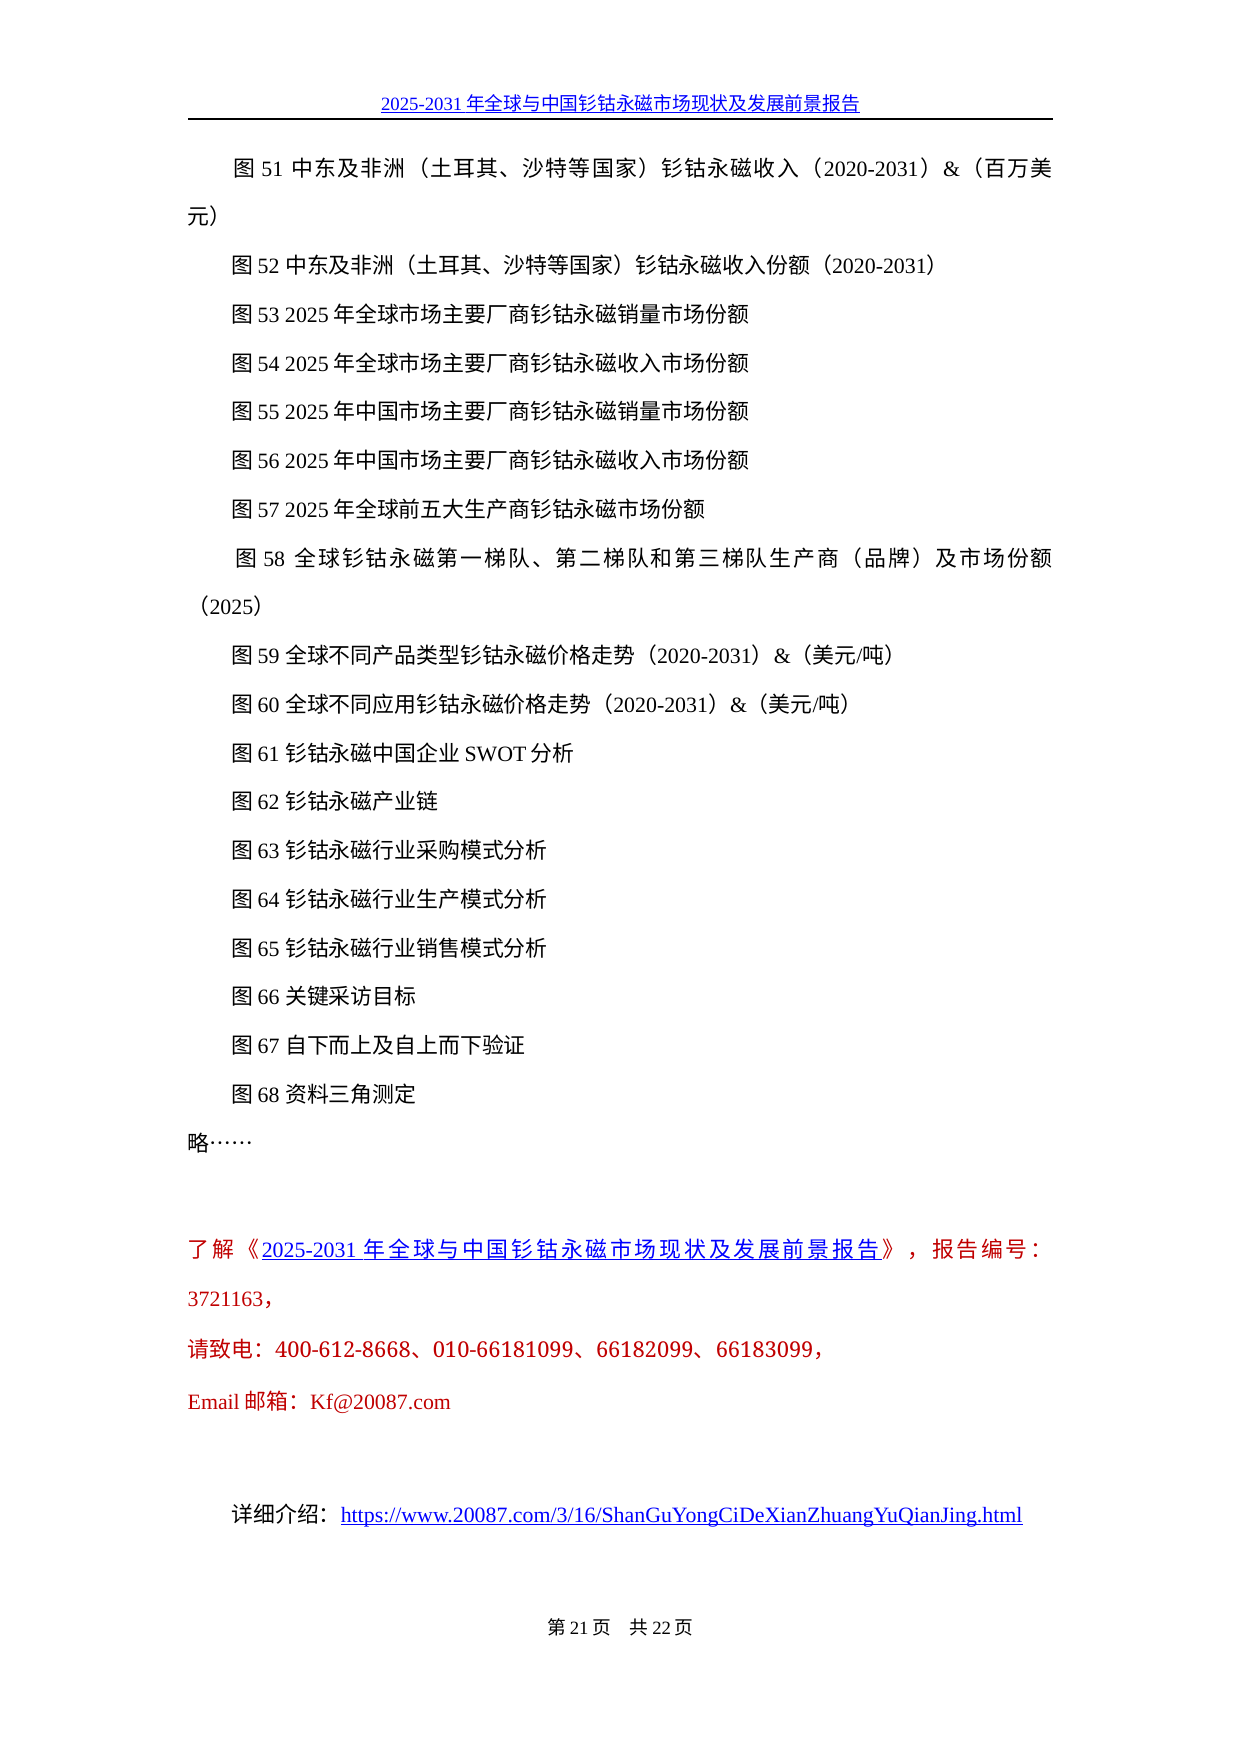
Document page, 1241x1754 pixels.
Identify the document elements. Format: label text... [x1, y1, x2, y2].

text 请致电：400-612-8668、010-66181099、66182099、66183099， [187, 1332, 1053, 1364]
text 详细介绍：https://www.20087.com/3/16/ShanGuYongCiDeXianZhuangYuQianJing.html [187, 1496, 1053, 1529]
text 了解《2025-2031年全球与中国钐钴永磁市场现状及发展前景报告》，报告编号：3721163， [187, 1232, 1053, 1313]
text Email邮箱：Kf@20087.com [187, 1383, 1053, 1416]
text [187, 150, 1053, 1158]
